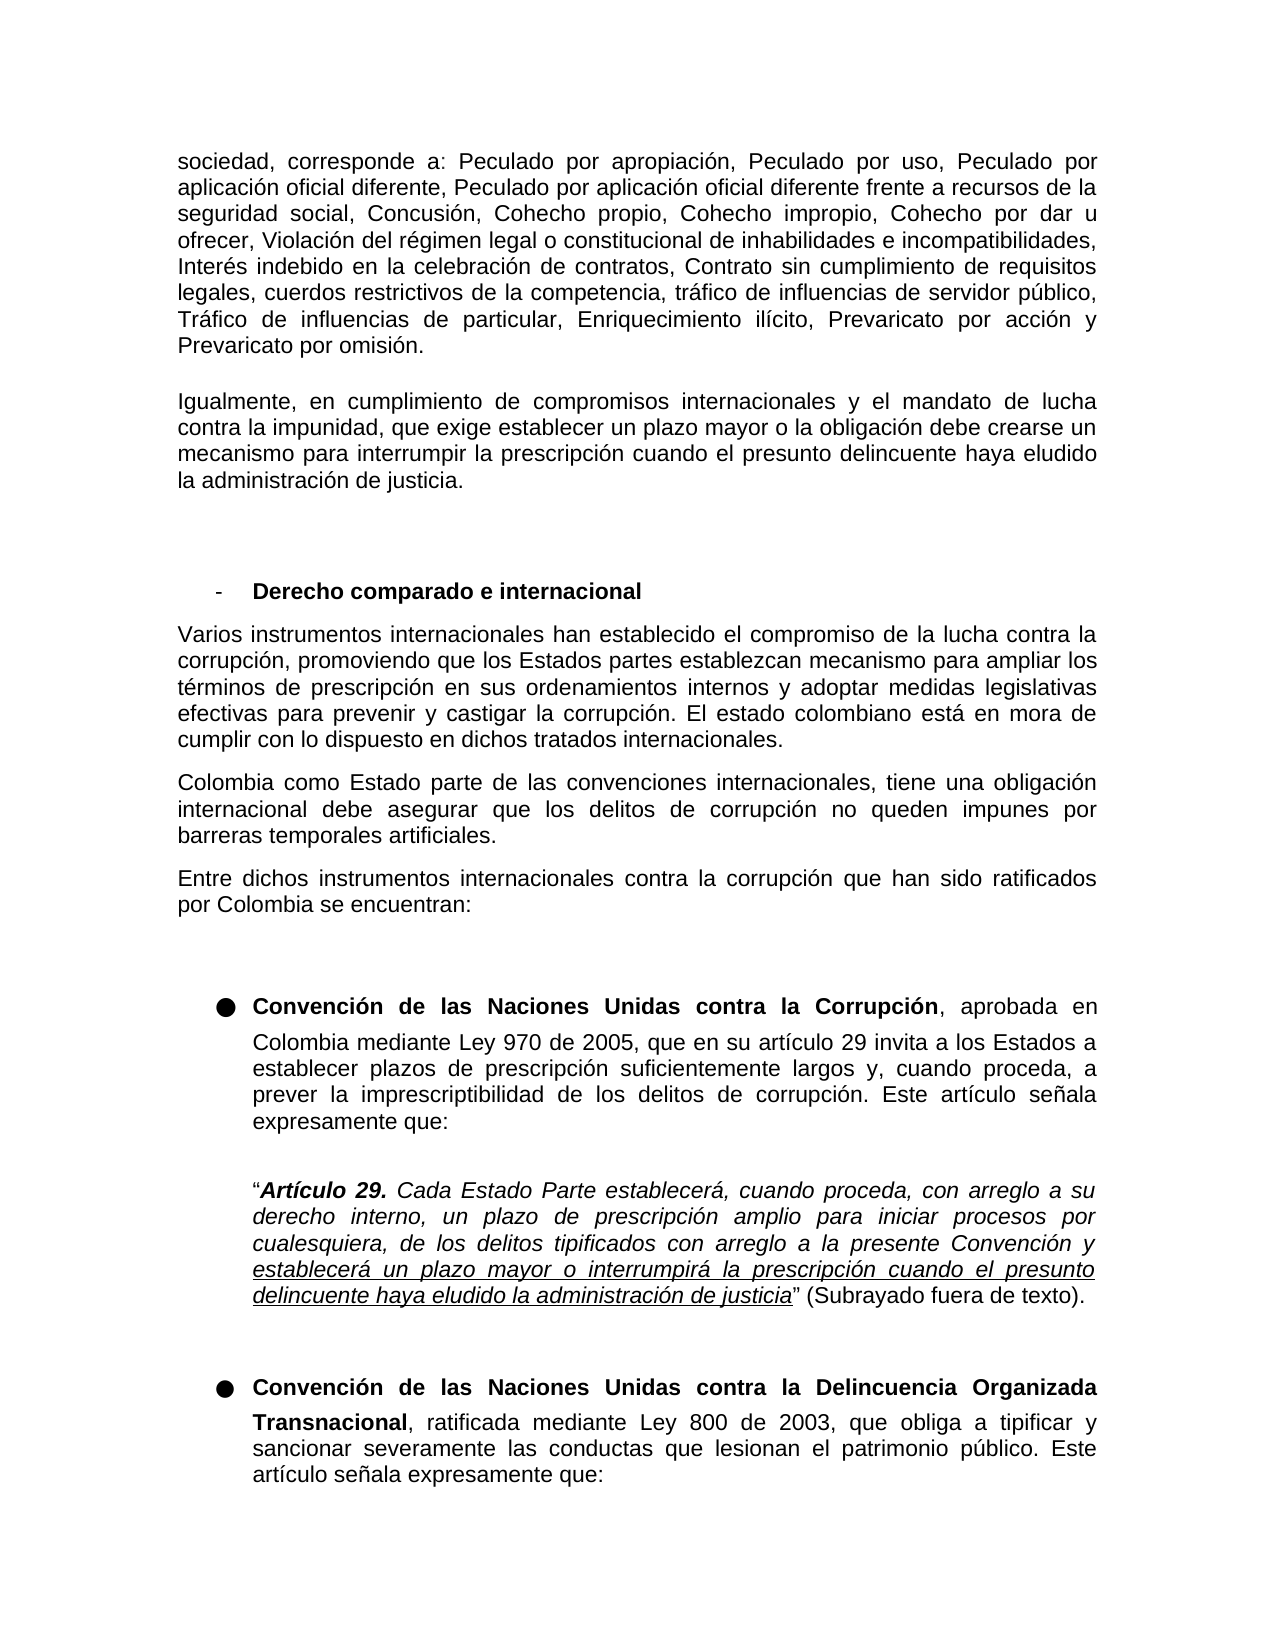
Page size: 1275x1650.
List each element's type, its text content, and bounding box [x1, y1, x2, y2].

text Varios instrumentos internacionales han establecido el compromiso de la lucha contra la corrupción, promoviendo que los Estados partes establezcan mecanismo para ampliar los términos de prescripción en sus ordenamientos internos y adoptar medidas legislativas efectivas para prevenir y castigar la corrupción. El estado colombiano está en mora de cumplir con lo dispuesto en dichos tratados internacionales. [177, 621, 1098, 752]
list Convención de las Naciones Unidas contra la Corrupción, aprobada en Colombia mediante Ley 970 de 2005, que en su artículo 29 invita a los Estados a establecer plazos de prescripción suficientemente largos y, cuando proceda, a prever la imprescriptibilidad de los delitos de corrupción. Este artículo señala expresamente que: [215, 977, 1098, 1134]
text “Artículo 29. Cada Estado Parte establecerá, cuando proceda, con arreglo a su derecho interno, un plazo de prescripción amplio para iniciar procesos por cualesquiera, de los delitos tipificados con arreglo a la presente Convención y establecerá un plazo mayor o interrumpirá la prescripción cuando el presunto delincuente haya eludido la administración de justicia” (Subrayado fuera de texto). [252, 1177, 1098, 1309]
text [177, 148, 1098, 358]
text Entre dichos instrumentos internacionales contra la corrupción que han sido ratificados por Colombia se encuentran: [177, 865, 1098, 918]
text Igualmente, en cumplimiento de compromisos internacionales y el mandato de lucha contra la impunidad, que exige establecer un plazo mayor o la obligación debe crearse un mecanismo para interrumpir la prescripción cuando el presunto delincuente haya eludido la administración de justicia. [177, 388, 1098, 493]
text Colombia como Estado parte de las convenciones internacionales, tiene una obligación internacional debe asegurar que los delitos de corrupción no queden impunes por barreras temporales artificiales. [177, 769, 1098, 848]
subtitle Derecho comparado e internacional [215, 578, 1098, 604]
list Convención de las Naciones Unidas contra la Delincuencia Organizada Transnacional, ratificada mediante Ley 800 de 2003, que obliga a tipificar y sancionar severamente las conductas que lesionan el patrimonio público. Este artículo señala expresamente que: [215, 1361, 1098, 1487]
